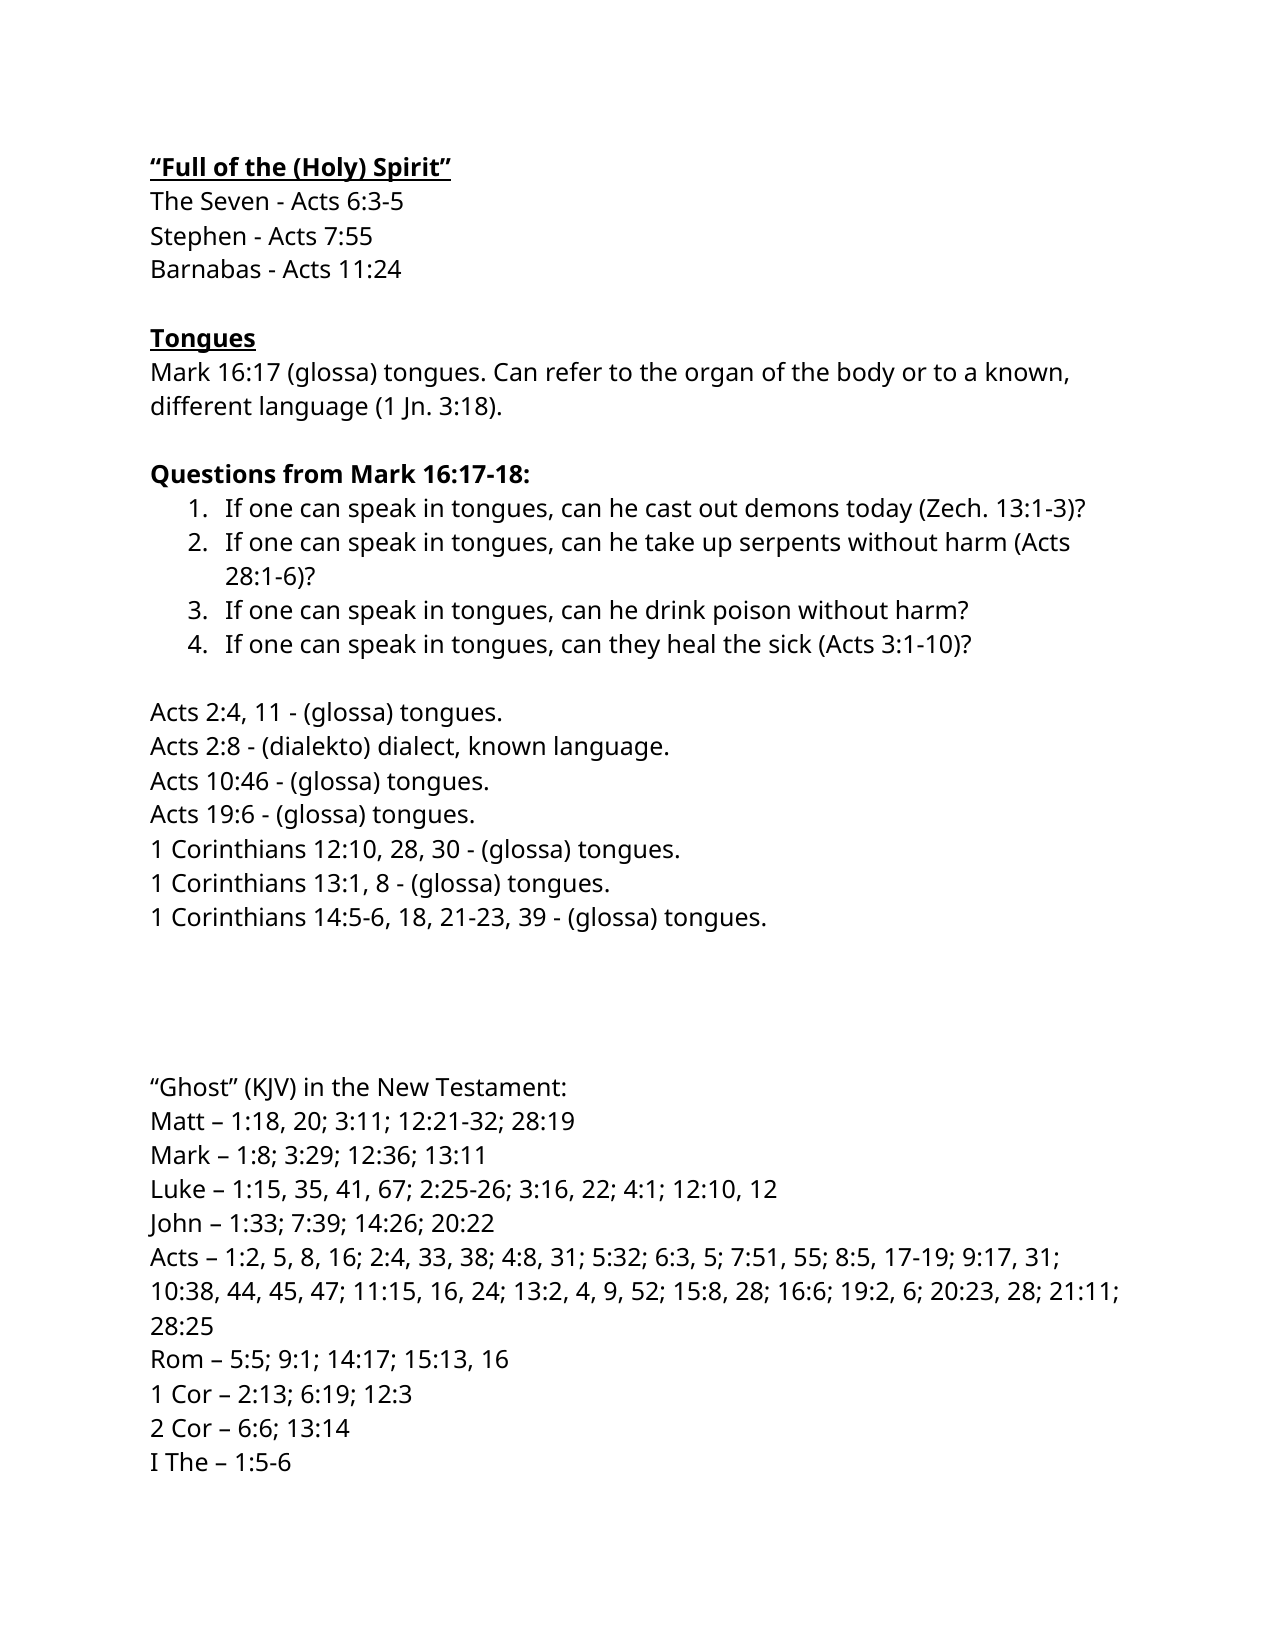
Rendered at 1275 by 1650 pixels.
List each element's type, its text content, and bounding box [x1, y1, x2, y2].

text Mark – 1:8; 3:29; 12:36; 13:11 [150, 1138, 1125, 1172]
text John – 1:33; 7:39; 14:26; 20:22 [150, 1206, 1125, 1240]
text Luke – 1:15, 35, 41, 67; 2:25-26; 3:16, 22; 4:1; 12:10, 12 [150, 1172, 1125, 1206]
text Acts 2:8 - (dialekto) dialect, known language. [150, 729, 1125, 763]
list If one can speak in tongues, can he take up serpents without harm (Acts 28:1-6)? [187, 525, 1125, 593]
text Stephen - Acts 7:55 [150, 218, 1125, 252]
text 2 Cor – 6:6; 13:14 [150, 1410, 1125, 1444]
list If one can speak in tongues, can he drink poison without harm? [187, 593, 1125, 627]
text Acts 10:46 - (glossa) tongues. [150, 763, 1125, 797]
text Matt – 1:18, 20; 3:11; 12:21-32; 28:19 [150, 1104, 1125, 1138]
text I The – 1:5-6 [150, 1444, 1125, 1478]
text Questions from Mark 16:17-18: [150, 457, 1125, 491]
list If one can speak in tongues, can they heal the sick (Acts 3:1-10)? [187, 627, 1125, 661]
list If one can speak in tongues, can he cast out demons today (Zech. 13:1-3)? [187, 491, 1125, 525]
text Rom – 5:5; 9:1; 14:17; 15:13, 16 [150, 1342, 1125, 1376]
text “Ghost” (KJV) in the New Testament: [150, 1070, 1125, 1104]
text Tongues [150, 320, 1125, 354]
text Barnabas - Acts 11:24 [150, 252, 1125, 286]
text 1 Corinthians 14:5-6, 18, 21-23, 39 - (glossa) tongues. [150, 899, 1125, 933]
text “Full of the (Holy) Spirit” [150, 150, 1125, 184]
text 1 Cor – 2:13; 6:19; 12:3 [150, 1376, 1125, 1410]
text 1 Corinthians 13:1, 8 - (glossa) tongues. [150, 865, 1125, 899]
text The Seven - Acts 6:3-5 [150, 184, 1125, 218]
text 1 Corinthians 12:10, 28, 30 - (glossa) tongues. [150, 831, 1125, 865]
text Acts 2:4, 11 - (glossa) tongues. [150, 695, 1125, 729]
text Acts – 1:2, 5, 8, 16; 2:4, 33, 38; 4:8, 31; 5:32; 6:3, 5; 7:51, 55; 8:5, 17-19; 9:17, 31; 10:38, 44, 45, 47; 11:15, 16, 24; 13:2, 4, 9, 52; 15:8, 28; 16:6; 19:2, 6; 20:23, 28; 21:11; 28:25 [150, 1240, 1125, 1342]
text Acts 19:6 - (glossa) tongues. [150, 797, 1125, 831]
text Mark 16:17 (glossa) tongues. Can refer to the organ of the body or to a known, different language (1 Jn. 3:18). [150, 354, 1125, 422]
